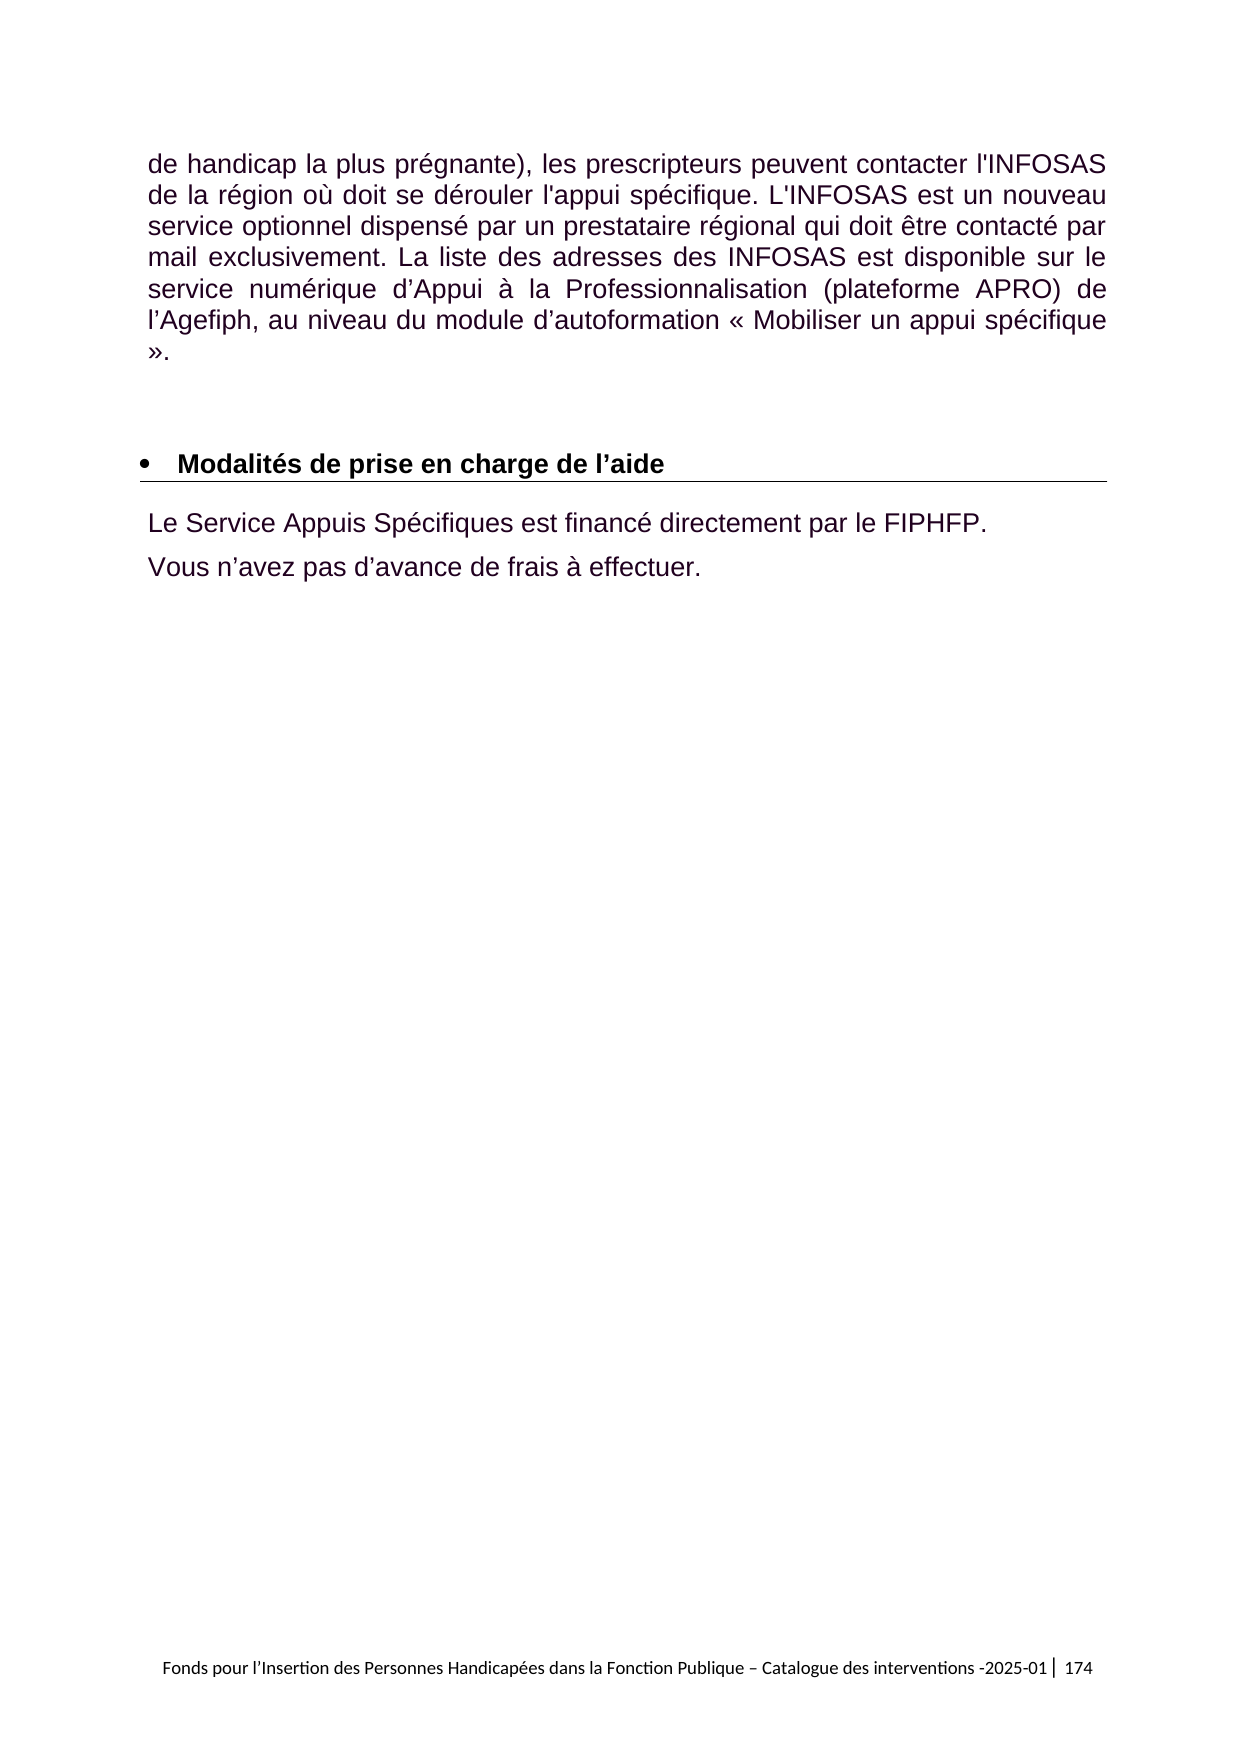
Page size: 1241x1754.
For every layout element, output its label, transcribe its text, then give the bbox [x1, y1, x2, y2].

text Le Service Appuis Spécifiques est financé directement par le FIPHFP. [148, 507, 1107, 538]
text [148, 148, 1107, 366]
text Vous n’avez pas d’avance de frais à effectuer. [148, 551, 1107, 582]
subtitle Modalités de prise en charge de l’aide [140, 448, 1107, 481]
